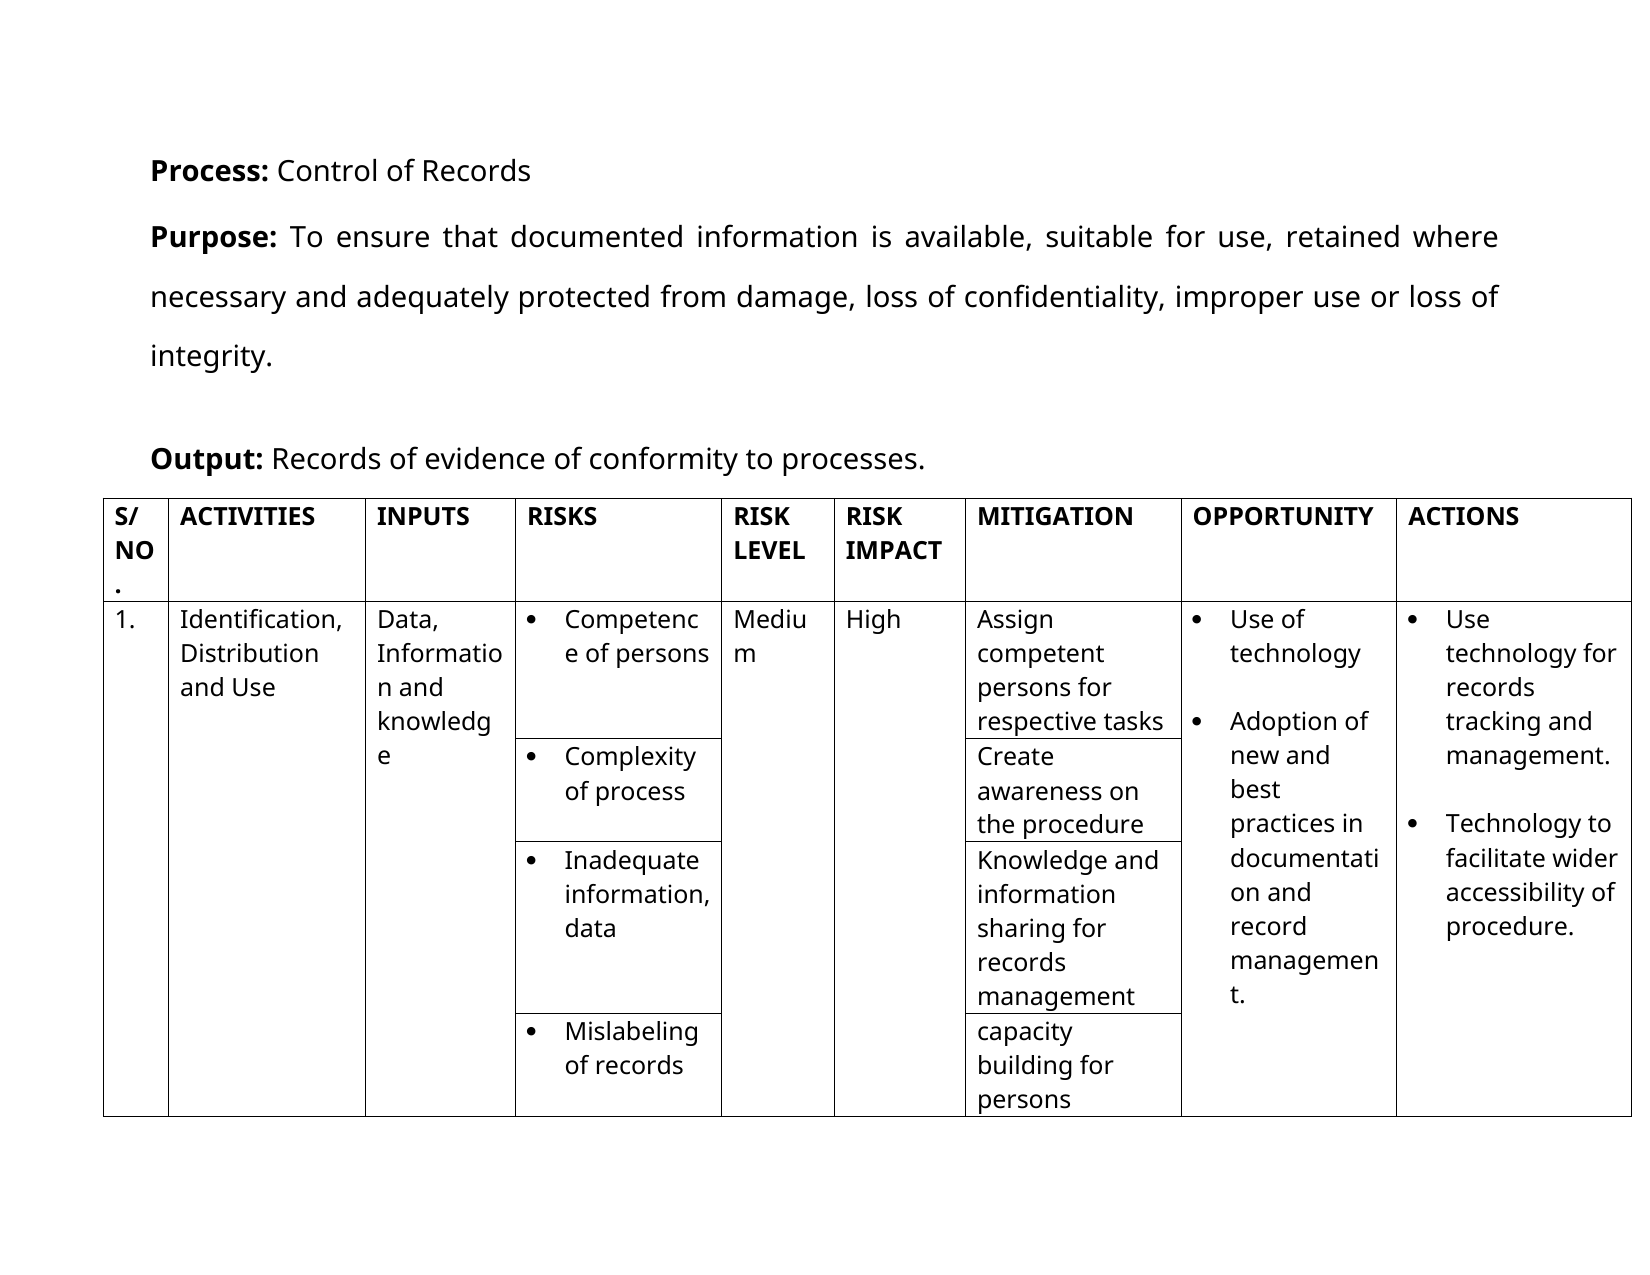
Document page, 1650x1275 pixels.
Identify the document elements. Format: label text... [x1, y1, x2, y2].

table_cell Competence of persons [516, 602, 721, 738]
table_header S/NO. [104, 499, 168, 601]
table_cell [516, 1014, 721, 1116]
table_header RISK IMPACT [835, 499, 965, 601]
text Purpose: To ensure that documented information is available, suitable for use, retained where necessary and adequately protected from damage, loss of confidentiality, improper use or loss of integrity. [150, 216, 1500, 375]
table_cell 1. [104, 602, 168, 1116]
table_header RISKS [516, 499, 721, 601]
table_header ACTIVITIES [169, 499, 365, 601]
table_cell Complexity of process [516, 739, 721, 841]
table_cell Identification, Distribution and Use [169, 602, 365, 1116]
table_header RISK LEVEL [722, 499, 834, 601]
table_cell Assign competent persons for respective tasks [966, 602, 1181, 738]
table_cell High [835, 602, 965, 1116]
table_header INPUTS [366, 499, 515, 601]
table_cell Create awareness on the procedure [966, 739, 1181, 841]
table_header MITIGATION [966, 499, 1181, 601]
table_header OPPORTUNITY [1182, 499, 1396, 601]
table_cell Inadequate information, data [516, 842, 721, 1013]
table_cell Use technology for records tracking and management. Technology to facilitate wider accessibility of procedure. [1397, 602, 1631, 1116]
table_cell Medium [722, 602, 834, 1116]
text Output: Records of evidence of conformity to processes. [150, 438, 1500, 478]
table_cell Knowledge and information sharing for records management [966, 842, 1181, 1013]
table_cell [966, 1014, 1181, 1116]
table_header ACTIONS [1397, 499, 1631, 601]
table_cell Use of technology Adoption of new and best practices in documentation and record management. [1182, 602, 1396, 1116]
table_cell Data, Information and knowledge [366, 602, 515, 1116]
text Process: Control of Records [150, 150, 1500, 190]
